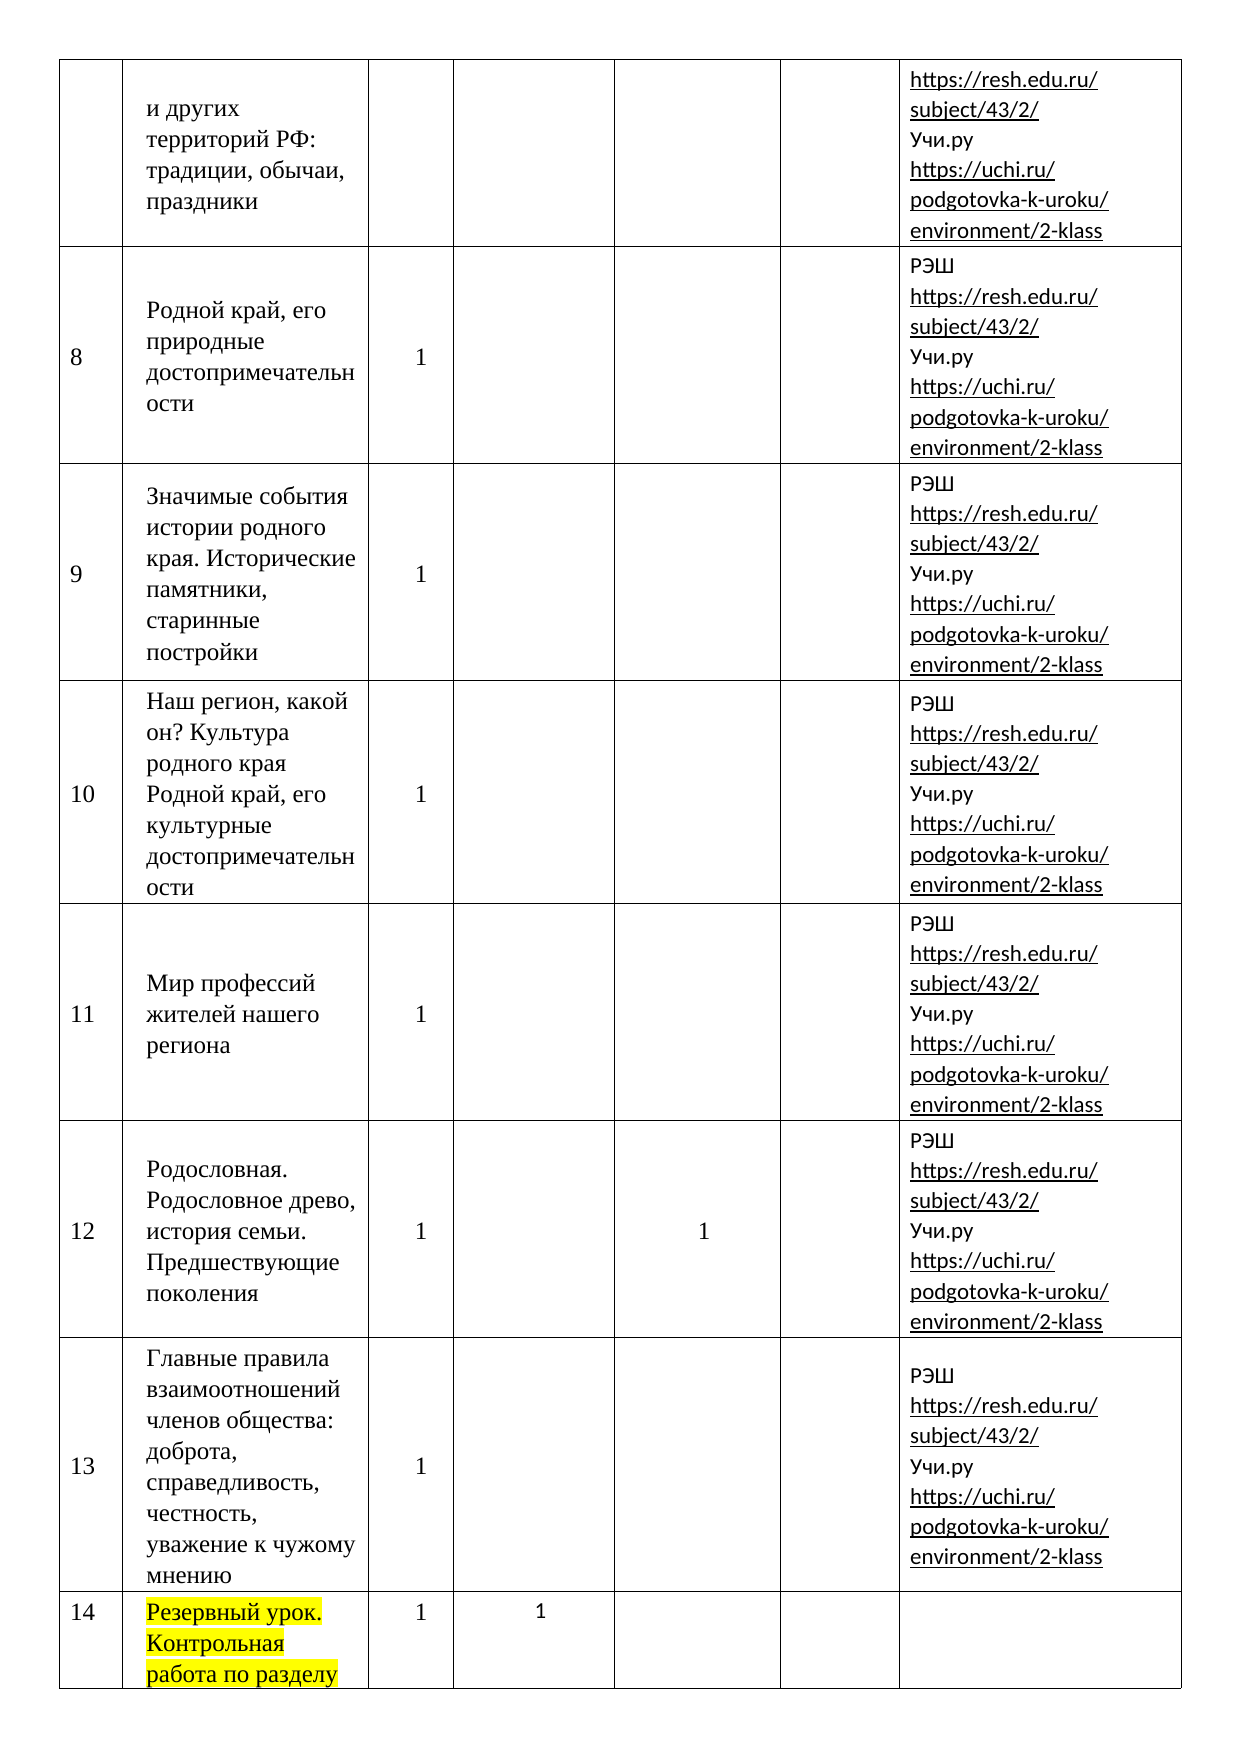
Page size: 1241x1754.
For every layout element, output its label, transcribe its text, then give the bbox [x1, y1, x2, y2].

table_cell [454, 1121, 614, 1337]
table_cell [454, 464, 614, 680]
table_cell РЭШ https://resh.edu.ru/subject/43/2/ Учи.ру https://uchi.ru/podgotovka-k-uroku/environment/2-klass [900, 464, 1181, 680]
table_cell 1 [369, 464, 453, 680]
table_cell 1 [454, 1592, 614, 1687]
table_cell [615, 247, 780, 463]
table_cell [781, 1338, 899, 1591]
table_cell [900, 1338, 1181, 1591]
table_cell 11 [60, 904, 122, 1120]
table_cell Главные правила взаимоотношений членов общества: доброта, справедливость, честность, уважение к чужому мнению [123, 1338, 368, 1591]
table_cell 1 [369, 1338, 453, 1591]
table_cell [615, 464, 780, 680]
table_cell Значимые события истории родного края. Исторические памятники, старинные постройки [123, 464, 368, 680]
table_cell 1 [369, 1592, 453, 1687]
table_cell 1 [369, 60, 453, 246]
table_cell [615, 681, 780, 903]
table_cell 1 [615, 1121, 780, 1337]
table_cell [781, 904, 899, 1120]
table_cell Родословная. Родословное древо, история семьи. Предшествующие поколения [123, 1121, 368, 1337]
table_cell [900, 1592, 1181, 1687]
table_cell [781, 1592, 899, 1687]
table_cell [615, 1592, 780, 1687]
table_cell 7 [60, 60, 122, 246]
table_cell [123, 60, 368, 246]
table_cell 14 [60, 1592, 122, 1687]
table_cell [900, 60, 1181, 246]
table_cell РЭШ https://resh.edu.ru/subject/43/2/ Учи.ру https://uchi.ru/podgotovka-k-uroku/environment/2-klass [900, 1121, 1181, 1337]
table_cell [781, 464, 899, 680]
table_cell [615, 1338, 780, 1591]
table_cell [781, 60, 899, 246]
table_cell [454, 247, 614, 463]
table_cell 12 [60, 1121, 122, 1337]
table_cell 10 [60, 681, 122, 903]
table_cell РЭШ https://resh.edu.ru/subject/43/2/ Учи.ру https://uchi.ru/podgotovka-k-uroku/environment/2-klass [900, 247, 1181, 463]
table_cell [615, 904, 780, 1120]
table_cell Родной край, его природные достопримечательности [123, 247, 368, 463]
table_cell 1 [369, 1121, 453, 1337]
table_cell 1 [369, 681, 453, 903]
table_cell [781, 681, 899, 903]
table_cell [454, 1338, 614, 1591]
table_cell [615, 60, 780, 246]
table_cell [454, 904, 614, 1120]
table_cell Наш регион, какой он? Культура родного края Родной край, его культурные достопримечательности [123, 681, 368, 903]
table_cell [454, 60, 614, 246]
table_cell [781, 1121, 899, 1337]
table_cell Мир профессий жителей нашего региона [123, 904, 368, 1120]
table_cell 9 [60, 464, 122, 680]
table_cell [454, 681, 614, 903]
table_cell РЭШ https://resh.edu.ru/subject/43/2/ Учи.ру https://uchi.ru/podgotovka-k-uroku/environment/2-klass [900, 904, 1181, 1120]
table_cell 1 [369, 904, 453, 1120]
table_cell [123, 1592, 368, 1687]
table_cell 1 [369, 247, 453, 463]
table_cell 8 [60, 247, 122, 463]
table_cell 13 [60, 1338, 122, 1591]
table_cell РЭШ https://resh.edu.ru/subject/43/2/ Учи.ру https://uchi.ru/podgotovka-k-uroku/environment/2-klass [900, 681, 1181, 903]
table_cell [781, 247, 899, 463]
